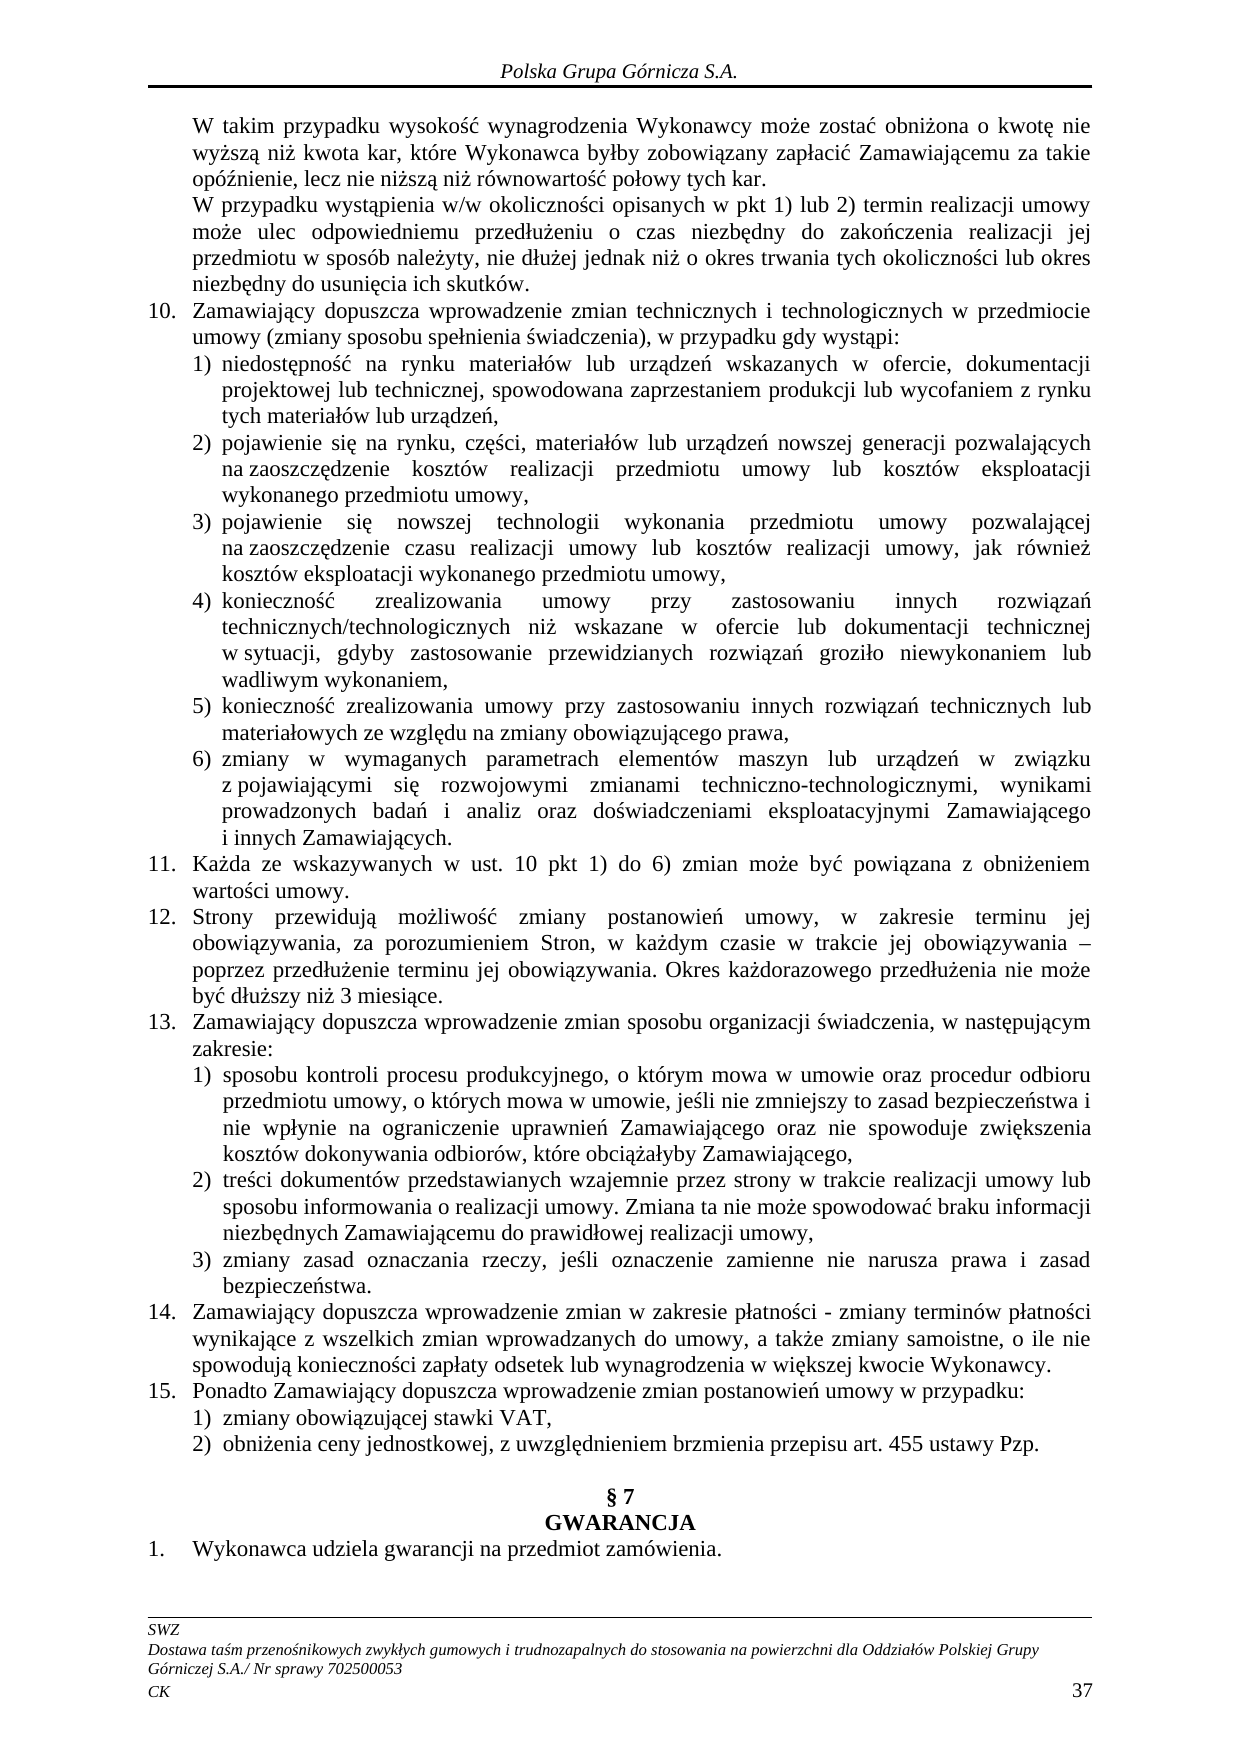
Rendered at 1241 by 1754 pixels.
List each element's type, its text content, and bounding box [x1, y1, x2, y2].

list Zamawiający dopuszcza wprowadzenie zmian technicznych i technologicznych w przedmiocie umowy (zmiany sposobu spełnienia świadczenia), w przypadku gdy wystąpi: [148, 297, 1092, 349]
list konieczność zrealizowania umowy przy zastosowaniu innych rozwiązań technicznych/technologicznych niż wskazane w ofercie lub dokumentacji technicznej w sytuacji, gdyby zastosowanie przewidzianych rozwiązań groziło niewykonaniem lub wadliwym wykonaniem, [192, 587, 1092, 692]
list Ponadto Zamawiający dopuszcza wprowadzenie zmian postanowień umowy w przypadku: [148, 1377, 1092, 1404]
list Zamawiający dopuszcza wprowadzenie zmian w zakresie płatności - zmiany terminów płatności wynikające z wszelkich zmian wprowadzanych do umowy, a także zmiany samoistne, o ile nie spowodują konieczności zapłaty odsetek lub wynagrodzenia w większej kwocie Wykonawcy. [148, 1298, 1092, 1377]
list Zamawiający dopuszcza wprowadzenie zmian sposobu organizacji świadczenia, w następującym zakresie: [148, 1008, 1092, 1061]
list zmiany obowiązującej stawki VAT, [192, 1404, 1092, 1430]
list sposobu kontroli procesu produkcyjnego, o którym mowa w umowie oraz procedur odbioru przedmiotu umowy, o których mowa w umowie, jeśli nie zmniejszy to zasad bezpieczeństwa i nie wpłynie na ograniczenie uprawnień Zamawiającego oraz nie spowoduje zwiększenia kosztów dokonywania odbiorów, które obciążałyby Zamawiającego, [192, 1061, 1092, 1167]
list obniżenia ceny jednostkowej, z uwzględnieniem brzmienia przepisu art. 455 ustawy Pzp. [192, 1430, 1092, 1456]
list treści dokumentów przedstawianych wzajemnie przez strony w trakcie realizacji umowy lub sposobu informowania o realizacji umowy. Zmiana ta nie może spowodować braku informacji niezbędnych Zamawiającemu do prawidłowej realizacji umowy, [192, 1167, 1092, 1246]
list niedostępność na rynku materiałów lub urządzeń wskazanych w ofercie, dokumentacji projektowej lub technicznej, spowodowana zaprzestaniem produkcji lub wycofaniem z rynku tych materiałów lub urządzeń, [192, 349, 1092, 429]
list konieczność zrealizowania umowy przy zastosowaniu innych rozwiązań technicznych lub materiałowych ze względu na zmiany obowiązującego prawa, [192, 692, 1092, 745]
text GWARANCJA [148, 1509, 1092, 1536]
text § 7 [148, 1483, 1092, 1509]
list Strony przewidują możliwość zmiany postanowień umowy, w zakresie terminu jej obowiązywania, za porozumieniem Stron, w każdym czasie w trakcie jej obowiązywania – poprzez przedłużenie terminu jej obowiązywania. Okres każdorazowego przedłużenia nie może być dłuższy niż 3 miesiące. [148, 903, 1092, 1008]
list Wykonawca udziela gwarancji na przedmiot zamówienia. [148, 1536, 1092, 1562]
list pojawienie się na rynku, części, materiałów lub urządzeń nowszej generacji pozwalających na zaoszczędzenie kosztów realizacji przedmiotu umowy lub kosztów eksploatacji wykonanego przedmiotu umowy, [192, 429, 1092, 508]
text W przypadku wystąpienia w/w okoliczności opisanych w pkt 1) lub 2) termin realizacji umowy może ulec odpowiedniemu przedłużeniu o czas niezbędny do zakończenia realizacji jej przedmiotu w sposób należyty, nie dłużej jednak niż o okres trwania tych okoliczności lub okres niezbędny do usunięcia ich skutków. [192, 191, 1092, 297]
list Każda ze wskazywanych w ust. 10 pkt 1) do 6) zmian może być powiązana z obniżeniem wartości umowy. [148, 850, 1092, 903]
list zmiany w wymaganych parametrach elementów maszyn lub urządzeń w związku z pojawiającymi się rozwojowymi zmianami techniczno-technologicznymi, wynikami prowadzonych badań i analiz oraz doświadczeniami eksploatacyjnymi Zamawiającego i innych Zamawiających. [192, 745, 1092, 850]
list pojawienie się nowszej technologii wykonania przedmiotu umowy pozwalającej na zaoszczędzenie czasu realizacji umowy lub kosztów realizacji umowy, jak również kosztów eksploatacji wykonanego przedmiotu umowy, [192, 508, 1092, 587]
text W takim przypadku wysokość wynagrodzenia Wykonawcy może zostać obniżona o kwotę nie wyższą niż kwota kar, które Wykonawca byłby zobowiązany zapłacić Zamawiającemu za takie opóźnienie, lecz nie niższą niż równowartość połowy tych kar. [192, 112, 1092, 191]
list zmiany zasad oznaczania rzeczy, jeśli oznaczenie zamienne nie narusza prawa i zasad bezpieczeństwa. [192, 1246, 1092, 1298]
